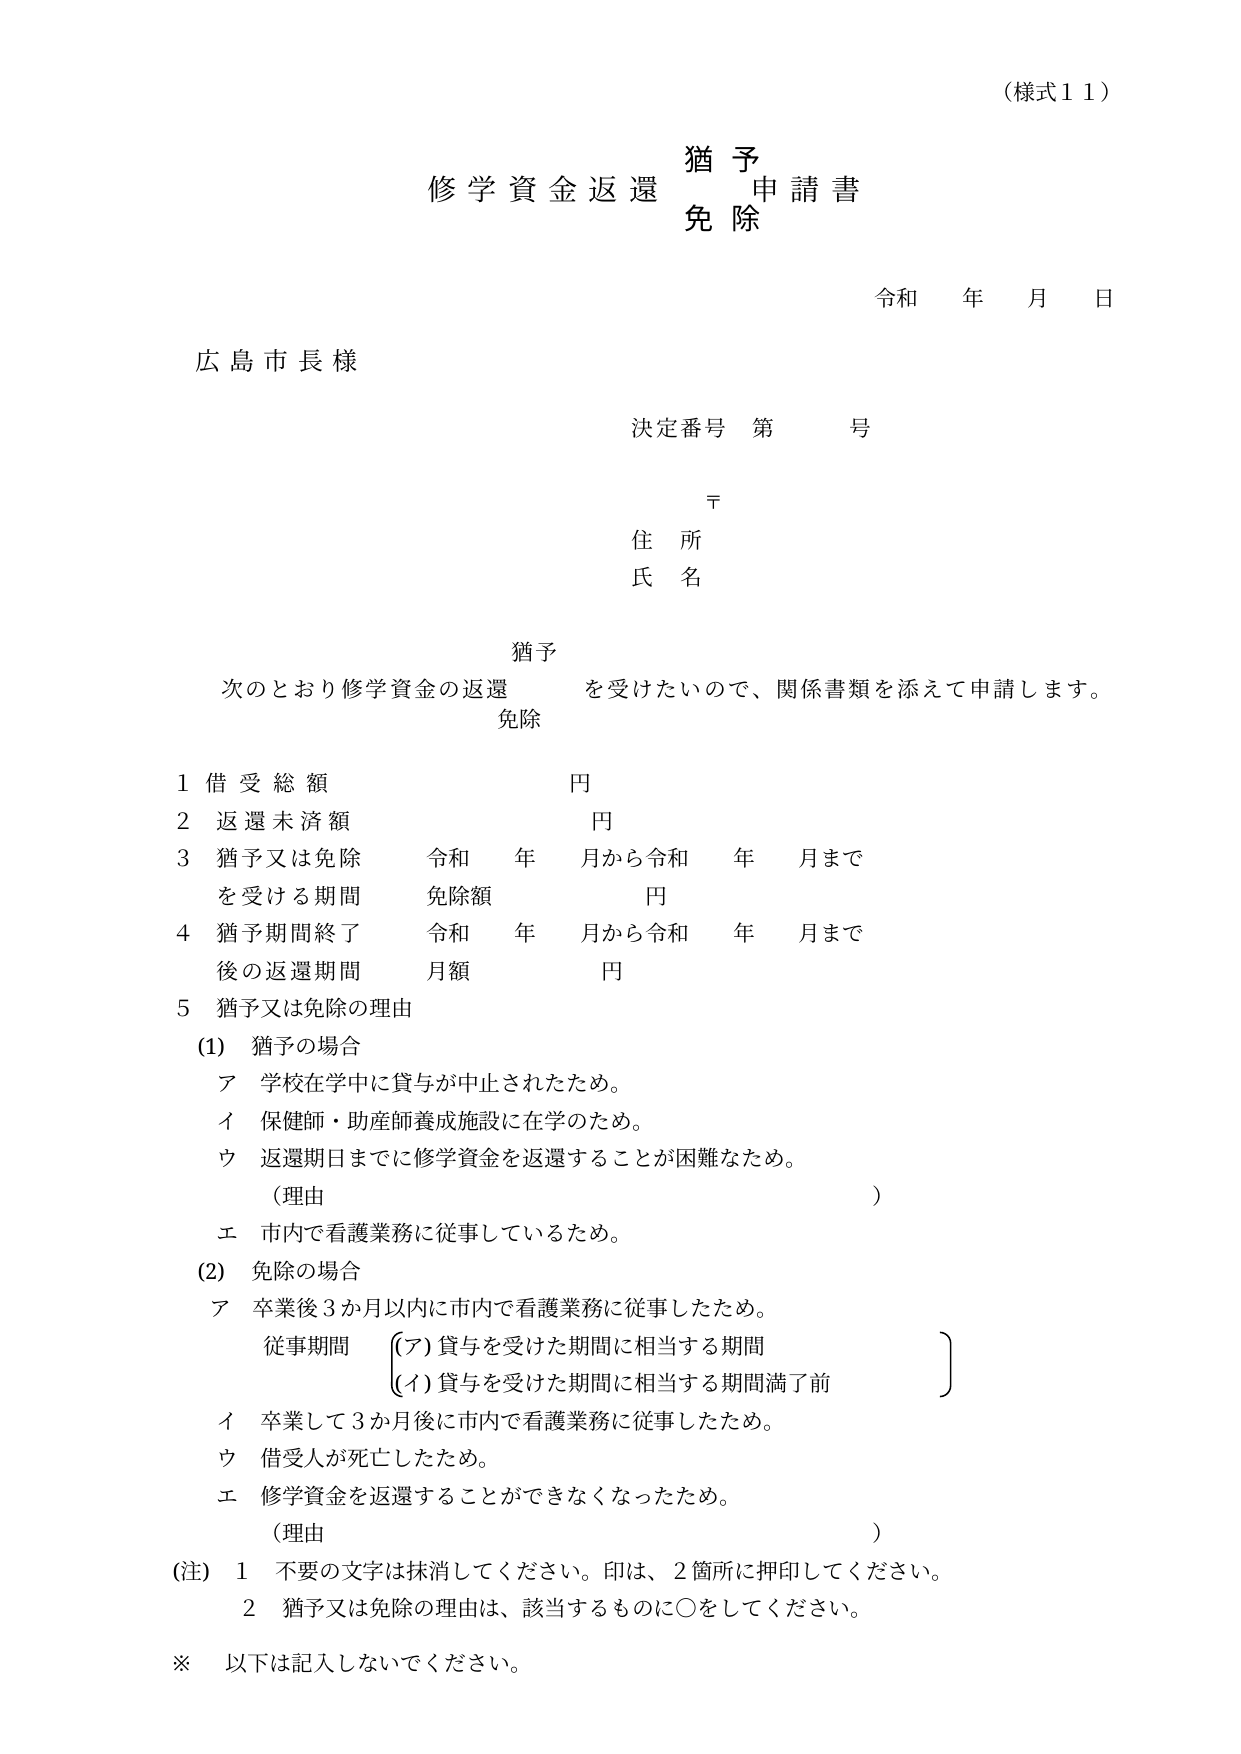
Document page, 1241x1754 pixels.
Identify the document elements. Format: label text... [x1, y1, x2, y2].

text 免除 [172, 707, 1115, 732]
text 猶予 [172, 147, 1115, 177]
text 後の返還期間 月額 円 [172, 949, 1115, 987]
text 免除 [172, 206, 1115, 235]
text ウ 借受人が死亡したため。 [172, 1437, 1115, 1474]
text ア 学校在学中に貸与が中止されたため。 [172, 1062, 1115, 1099]
text ２ 返還未済額 円 [172, 799, 1115, 837]
text (注) １ 不要の文字は抹消してください。印は、２箇所に押印してください。 [172, 1549, 1115, 1587]
list 免除の場合 [197, 1249, 1115, 1287]
text ２ 猶予又は免除の理由は、該当するものに○をしてください。 [172, 1587, 1115, 1624]
text （理由 ） [172, 1174, 1115, 1212]
list 以下は記入しないでください。 [172, 1641, 1115, 1678]
text 修学資金返還 申請書 [172, 177, 1115, 206]
text 従事期間 (ア) 貸与を受けた期間に相当する期間 [197, 1324, 1115, 1362]
text 広島市長様 [172, 342, 1115, 378]
text １ 借受総額 円 [172, 762, 1115, 799]
text 氏 名 [172, 557, 1115, 595]
text 〒 [172, 483, 1115, 520]
text 猶予 [172, 632, 1115, 669]
text ５ 猶予又は免除の理由 [172, 987, 1115, 1024]
list 猶予の場合 [197, 1024, 1115, 1062]
text ア 卒業後３か月以内に市内で看護業務に従事したため。 [197, 1287, 1115, 1324]
text （理由 ） [172, 1512, 1115, 1549]
text エ 市内で看護業務に従事しているため。 [172, 1212, 1115, 1249]
text エ 修学資金を返還することができなくなったため。 [172, 1474, 1115, 1512]
text ３ 猶予又は免除 令和 年 月から令和 年 月まで [172, 837, 1115, 874]
text イ 卒業して３か月後に市内で看護業務に従事したため。 [172, 1399, 1115, 1437]
text 次のとおり修学資金の返還 を受けたいので、関係書類を添えて申請します。 [197, 669, 1115, 707]
text を受ける期間 免除額 円 [172, 874, 1115, 912]
text 令和 年 月 日 [172, 281, 1115, 312]
text イ 保健師・助産師養成施設に在学のため。 [172, 1099, 1115, 1137]
text (イ) 貸与を受けた期間に相当する期間満了前 [197, 1362, 1115, 1399]
text ウ 返還期日までに修学資金を返還することが困難なため。 [172, 1137, 1115, 1174]
text 住 所 [172, 520, 1115, 557]
text 決定番号 第 号 [172, 408, 1115, 445]
text ４ 猶予期間終了 令和 年 月から令和 年 月まで [172, 912, 1115, 949]
